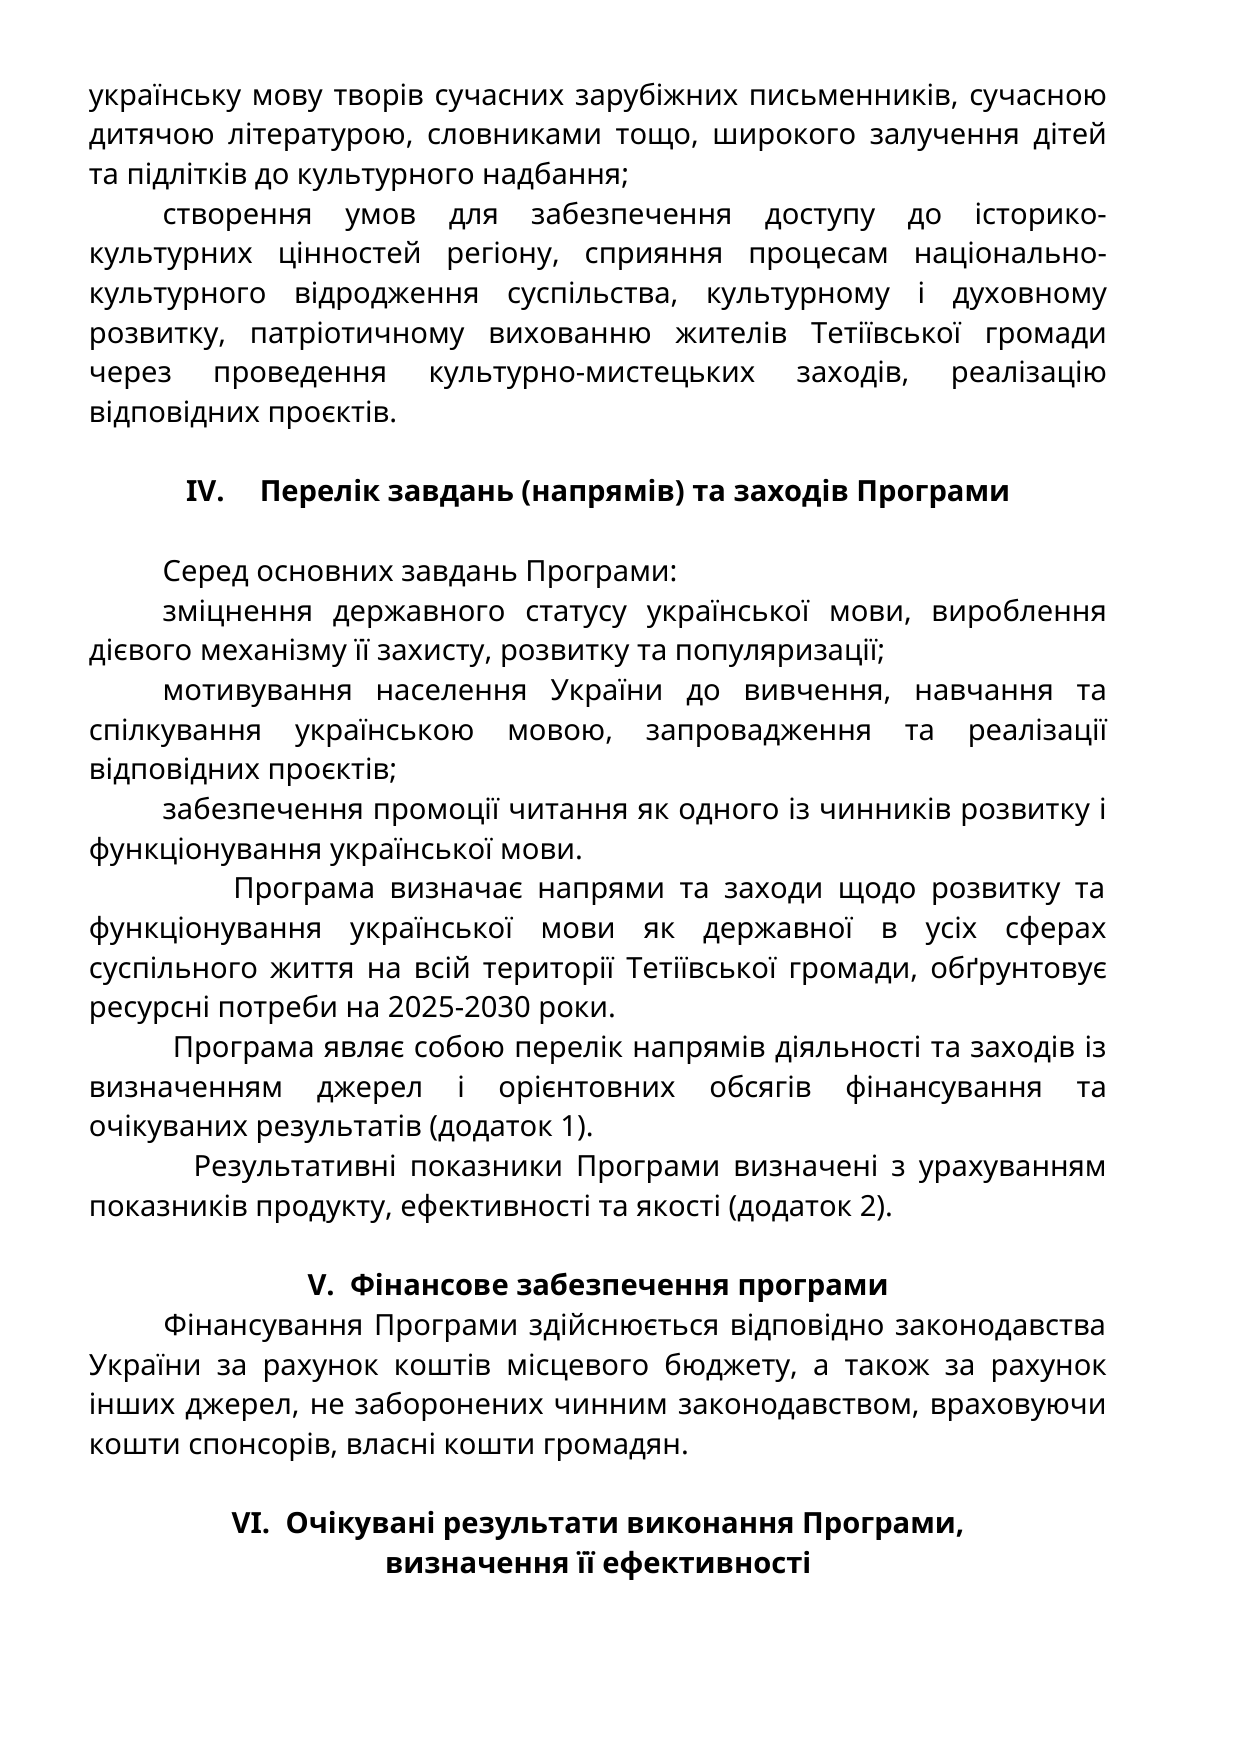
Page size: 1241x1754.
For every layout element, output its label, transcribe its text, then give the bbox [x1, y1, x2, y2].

text створення умов для забезпечення доступу до історико-культурних цінностей регіону, сприяння процесам національно-культурного відродження суспільства, культурному і духовному розвитку, патріотичному вихованню жителів Тетіївської громади через проведення культурно-мистецьких заходів, реалізацію відповідних проєктів. [89, 193, 1107, 431]
list VІ. Очікувані результати виконання Програми, [89, 1503, 1107, 1542]
text Програма визначає напрями та заходи щодо розвитку та функціонування української мови як державної в усіх сферах суспільного життя на всій території Тетіївської громади, обґрунтовує ресурсні потреби на 2025-2030 роки. [89, 868, 1107, 1026]
text ІV. Перелік завдань (напрямів) та заходів Програми [89, 471, 1107, 510]
text забезпечення промоції читання як одного із чинників розвитку і функціонування української мови. [89, 788, 1107, 868]
text Програма являє собою перелік напрямів діяльності та заходів із визначенням джерел і орієнтовних обсягів фінансування та очікуваних результатів (додаток 1). [89, 1026, 1107, 1145]
text мотивування населення України до вивчення, навчання та спілкування українською мовою, запровадження та реалізації відповідних проєктів; [89, 669, 1107, 788]
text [89, 74, 1107, 193]
list Фінансування Програми здійснюється відповідно законодавства України за рахунок коштів місцевого бюджету, а також за рахунок інших джерел, не заборонених чинним законодавством, враховуючи кошти спонсорів, власні кошти громадян. [89, 1304, 1107, 1463]
text зміцнення державного статусу української мови, вироблення дієвого механізму її захисту, розвитку та популяризації; [89, 590, 1107, 669]
text Результативні показники Програми визначені з урахуванням показників продукту, ефективності та якості (додаток 2). [89, 1145, 1107, 1225]
list визначення її ефективності [89, 1542, 1107, 1582]
text Серед основних завдань Програми: [89, 550, 1107, 590]
list V. Фінансове забезпечення програми [89, 1264, 1107, 1304]
